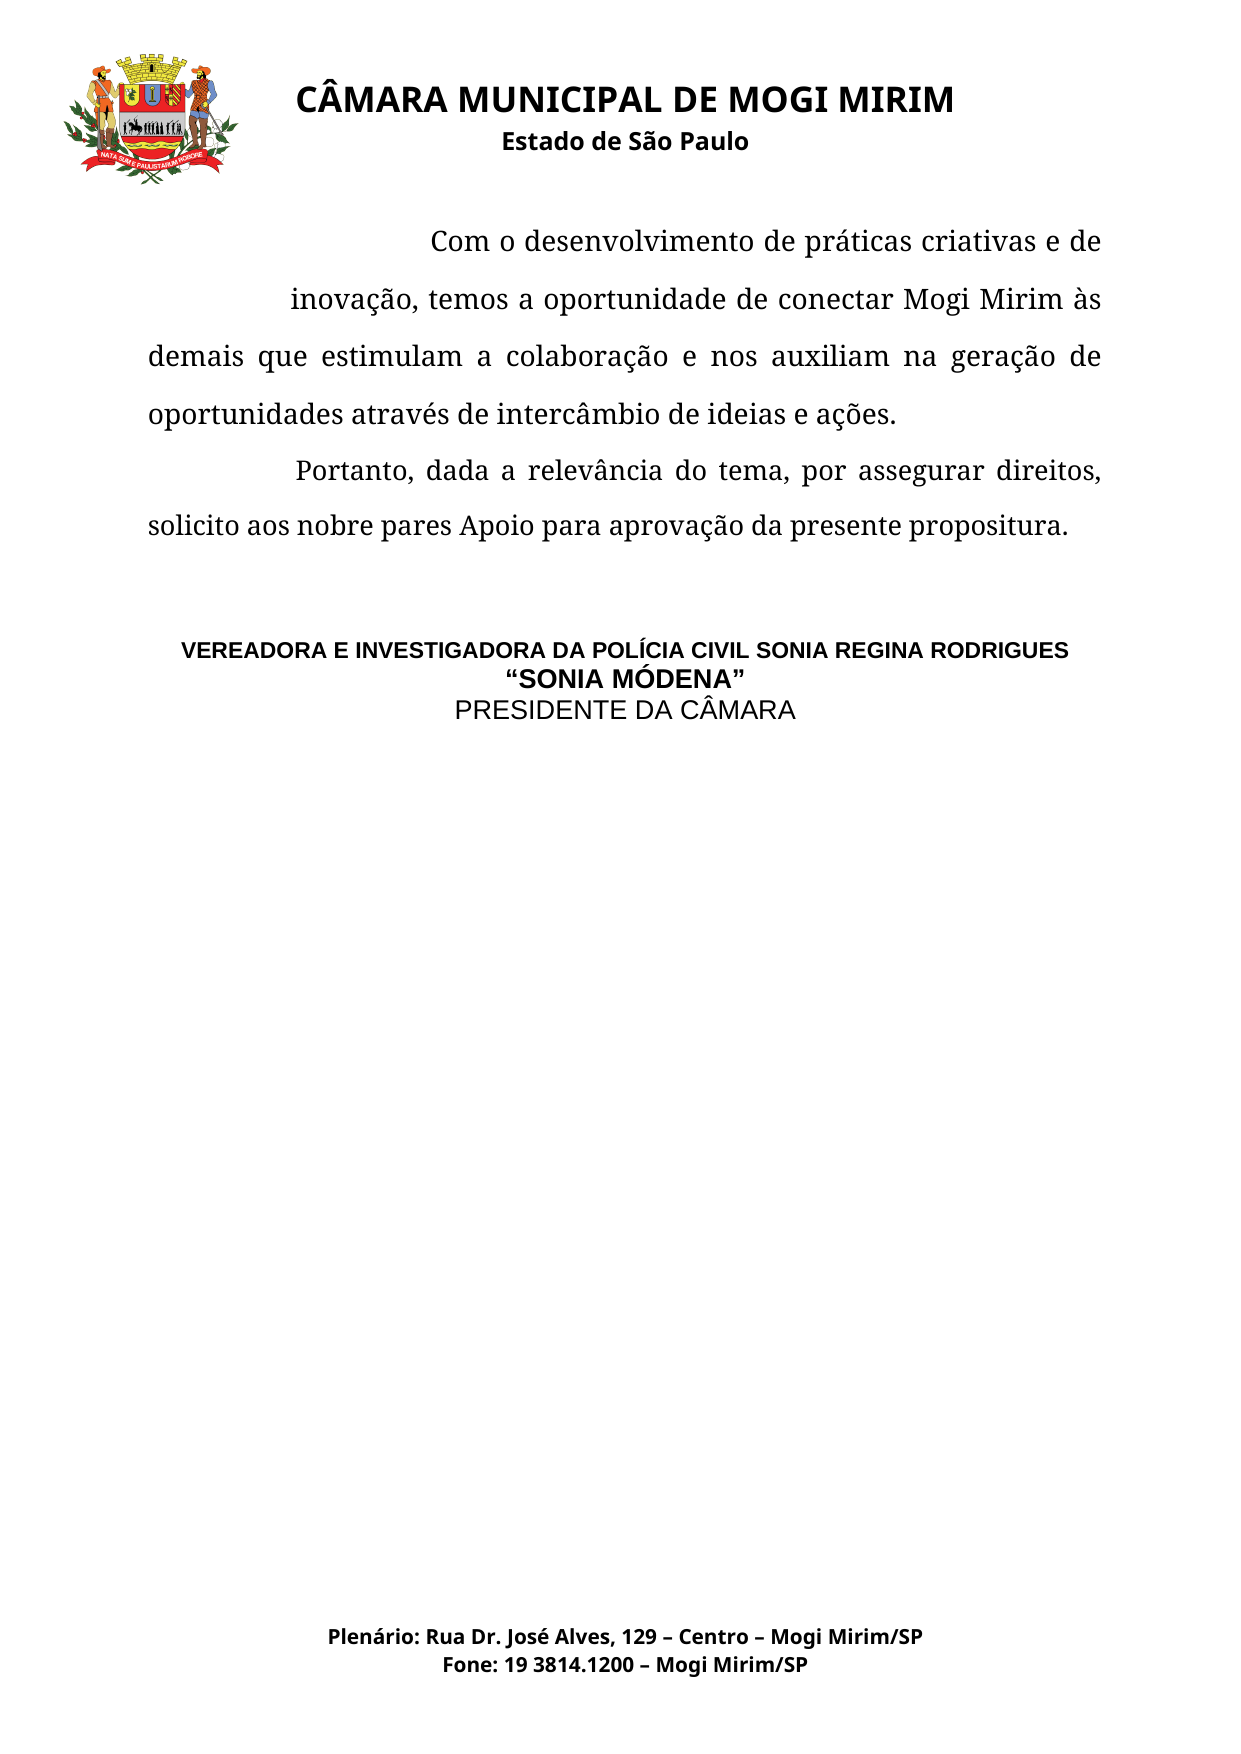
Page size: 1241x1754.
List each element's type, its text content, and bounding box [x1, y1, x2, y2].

text Com o desenvolvimento de práticas criativas e de inovação, temos a oportunidade de conectar Mogi Mirim às demais que estimulam a colaboração e nos auxiliam na geração de oportunidades através de intercâmbio de ideias e ações. [148, 222, 1103, 432]
subtitle VEREADORA E INVESTIGADORA DA POLÍCIA CIVIL SONIA REGINA RODRIGUES [148, 637, 1103, 663]
picture [41, 42, 259, 196]
text “SONIA MÓDENA” [148, 663, 1103, 694]
text Portanto, dada a relevância do tema, por assegurar direitos, solicito aos nobre pares Apoio para aprovação da presente propositura. [148, 452, 1103, 544]
text PRESIDENTE DA CÂMARA [148, 694, 1103, 726]
